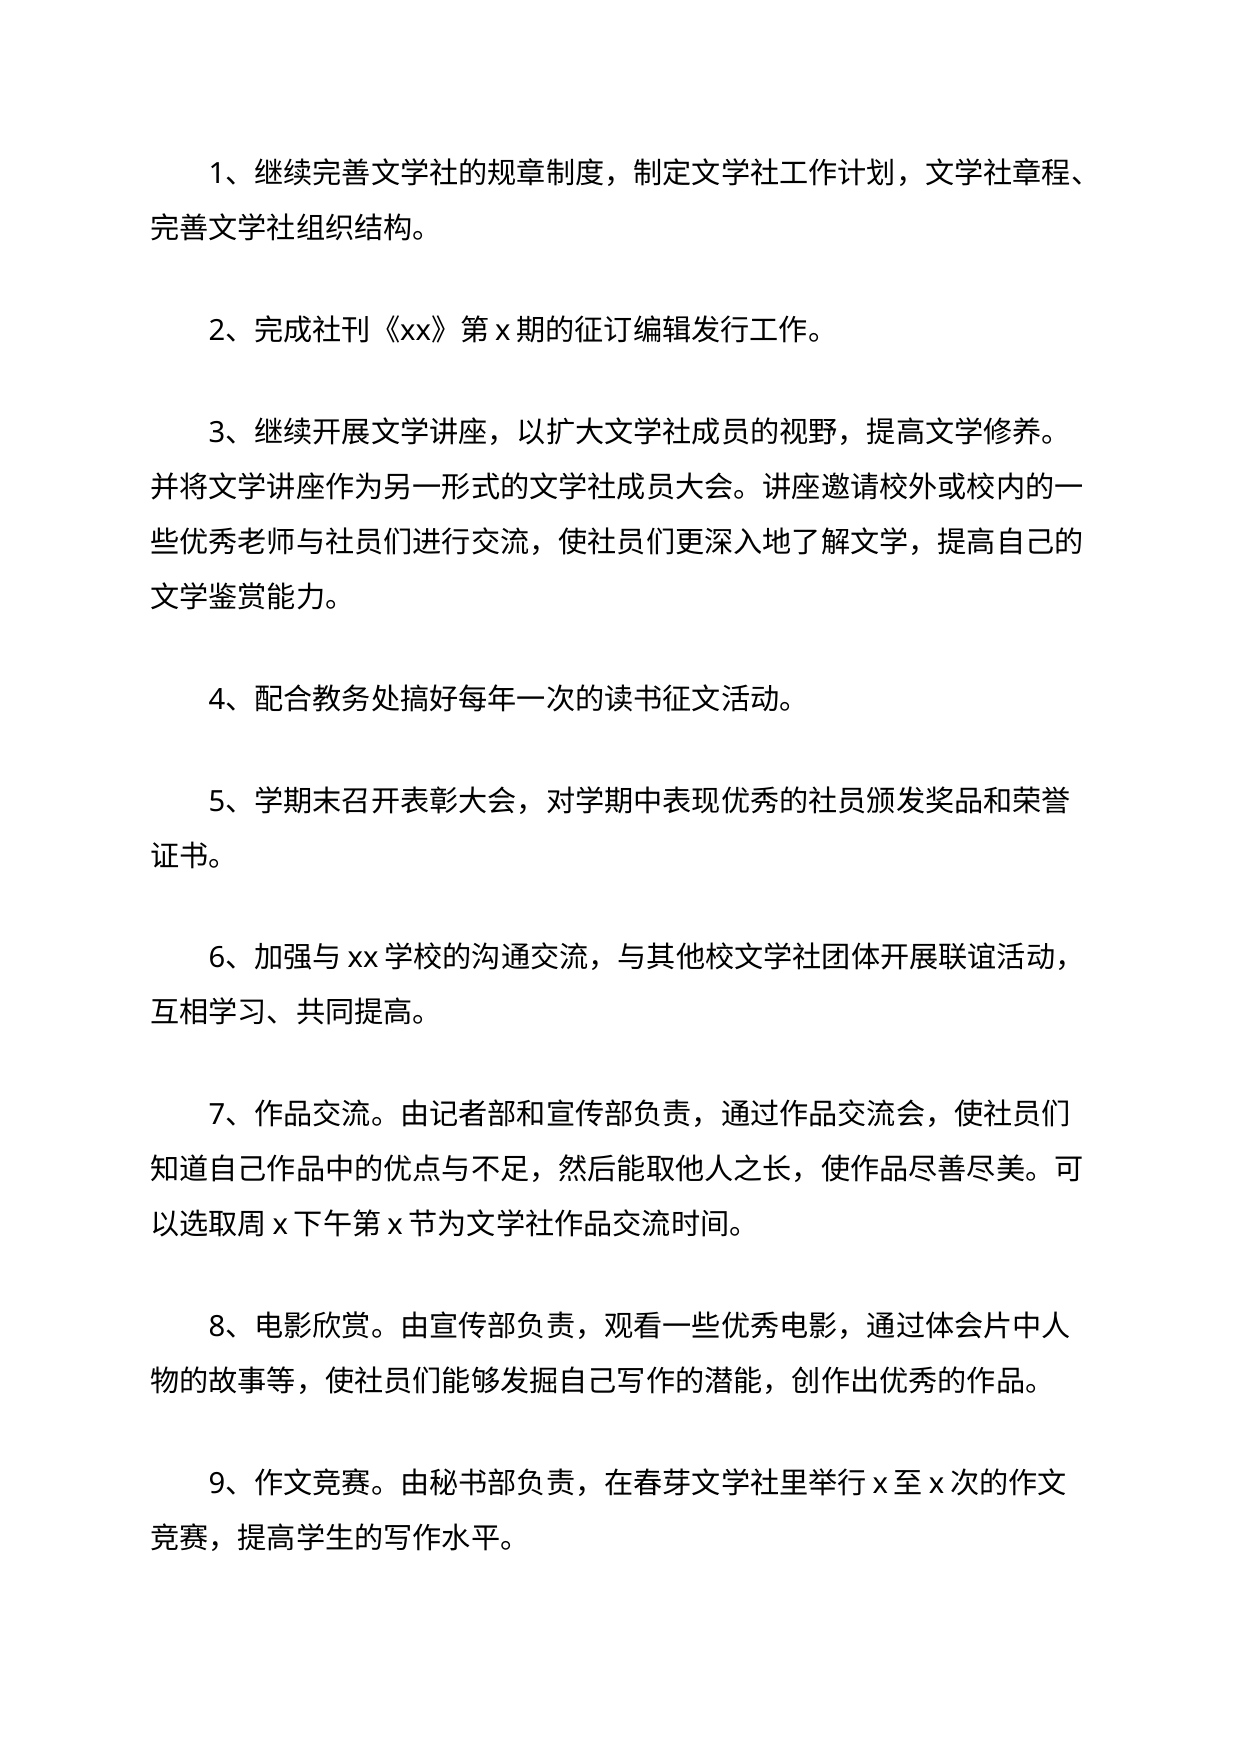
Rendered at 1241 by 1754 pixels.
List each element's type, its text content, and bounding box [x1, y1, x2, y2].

text 4、配合教务处搞好每年一次的读书征文活动。 [150, 675, 1090, 718]
text 8、电影欣赏。由宣传部负责，观看一些优秀电影，通过体会片中人物的故事等，使社员们能够发掘自己写作的潜能，创作出优秀的作品。 [150, 1303, 1090, 1400]
text 5、学期末召开表彰大会，对学期中表现优秀的社员颁发奖品和荣誉证书。 [150, 777, 1090, 874]
text 6、加强与xx学校的沟通交流，与其他校文学社团体开展联谊活动，互相学习、共同提高。 [150, 934, 1090, 1031]
text 9、作文竞赛。由秘书部负责，在春芽文学社里举行x至x次的作文竞赛，提高学生的写作水平。 [150, 1459, 1090, 1557]
text 1、继续完善文学社的规章制度，制定文学社工作计划，文学社章程、完善文学社组织结构。 [150, 150, 1090, 247]
text 3、继续开展文学讲座，以扩大文学社成员的视野，提高文学修养。并将文学讲座作为另一形式的文学社成员大会。讲座邀请校外或校内的一些优秀老师与社员们进行交流，使社员们更深入地了解文学，提高自己的文学鉴赏能力。 [150, 409, 1090, 616]
text 2、完成社刊《xx》第x期的征订编辑发行工作。 [150, 307, 1090, 349]
text 7、作品交流。由记者部和宣传部负责，通过作品交流会，使社员们知道自己作品中的优点与不足，然后能取他人之长，使作品尽善尽美。可以选取周x下午第x节为文学社作品交流时间。 [150, 1091, 1090, 1243]
